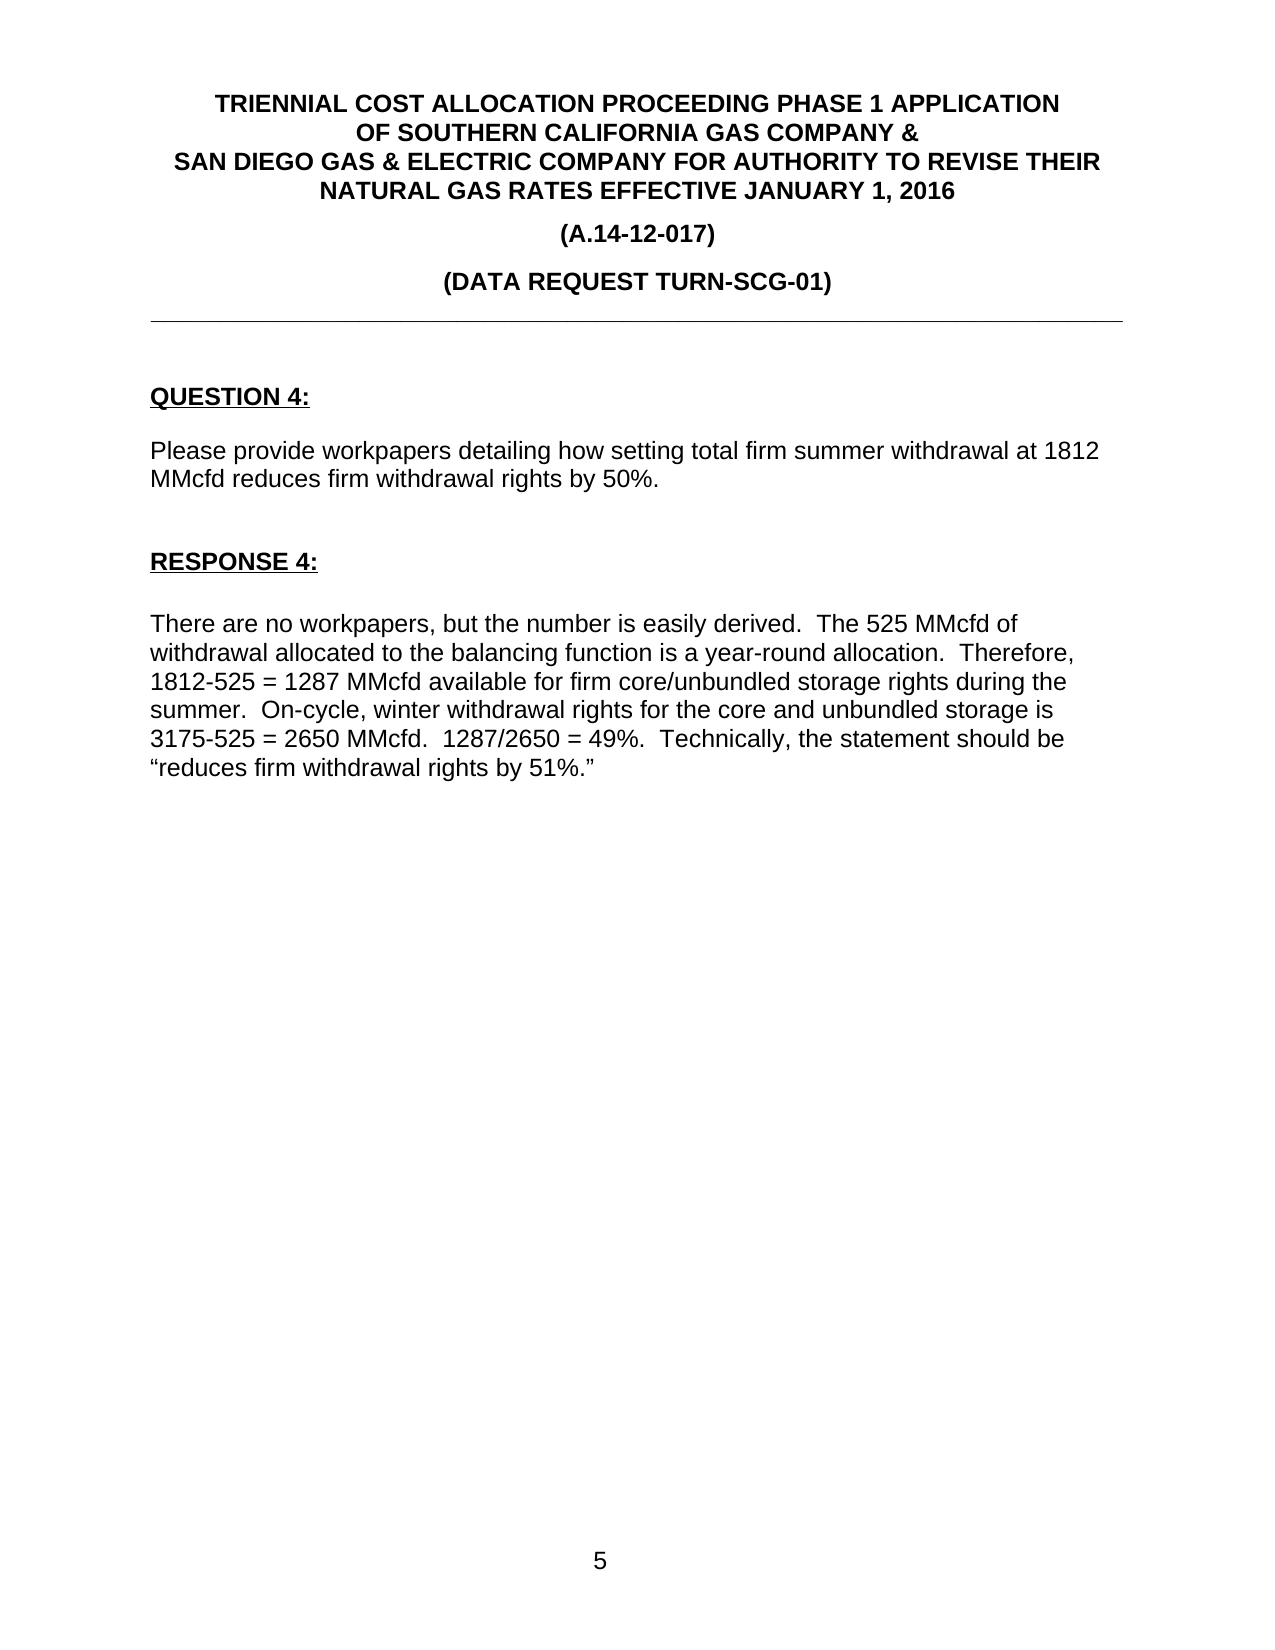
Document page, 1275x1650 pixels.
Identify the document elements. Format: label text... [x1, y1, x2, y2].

text There are no workpapers, but the number is easily derived. The 525 MMcfd of withdrawal allocated to the balancing function is a year-round allocation. Therefore, 1812-525 = 1287 MMcfd available for firm core/unbundled storage rights during the summer. On-cycle, winter withdrawal rights for the core and unbundled storage is 3175-525 = 2650 MMcfd. 1287/2650 = 49%. Technically, the statement should be “reduces firm withdrawal rights by 51%.” [150, 609, 1125, 782]
text RESPONSE 4: [150, 547, 1125, 576]
list Please provide workpapers detailing how setting total firm summer withdrawal at 1812 MMcfd reduces firm withdrawal rights by 50%. [150, 436, 1125, 493]
text QUESTION 4: [150, 382, 1125, 411]
